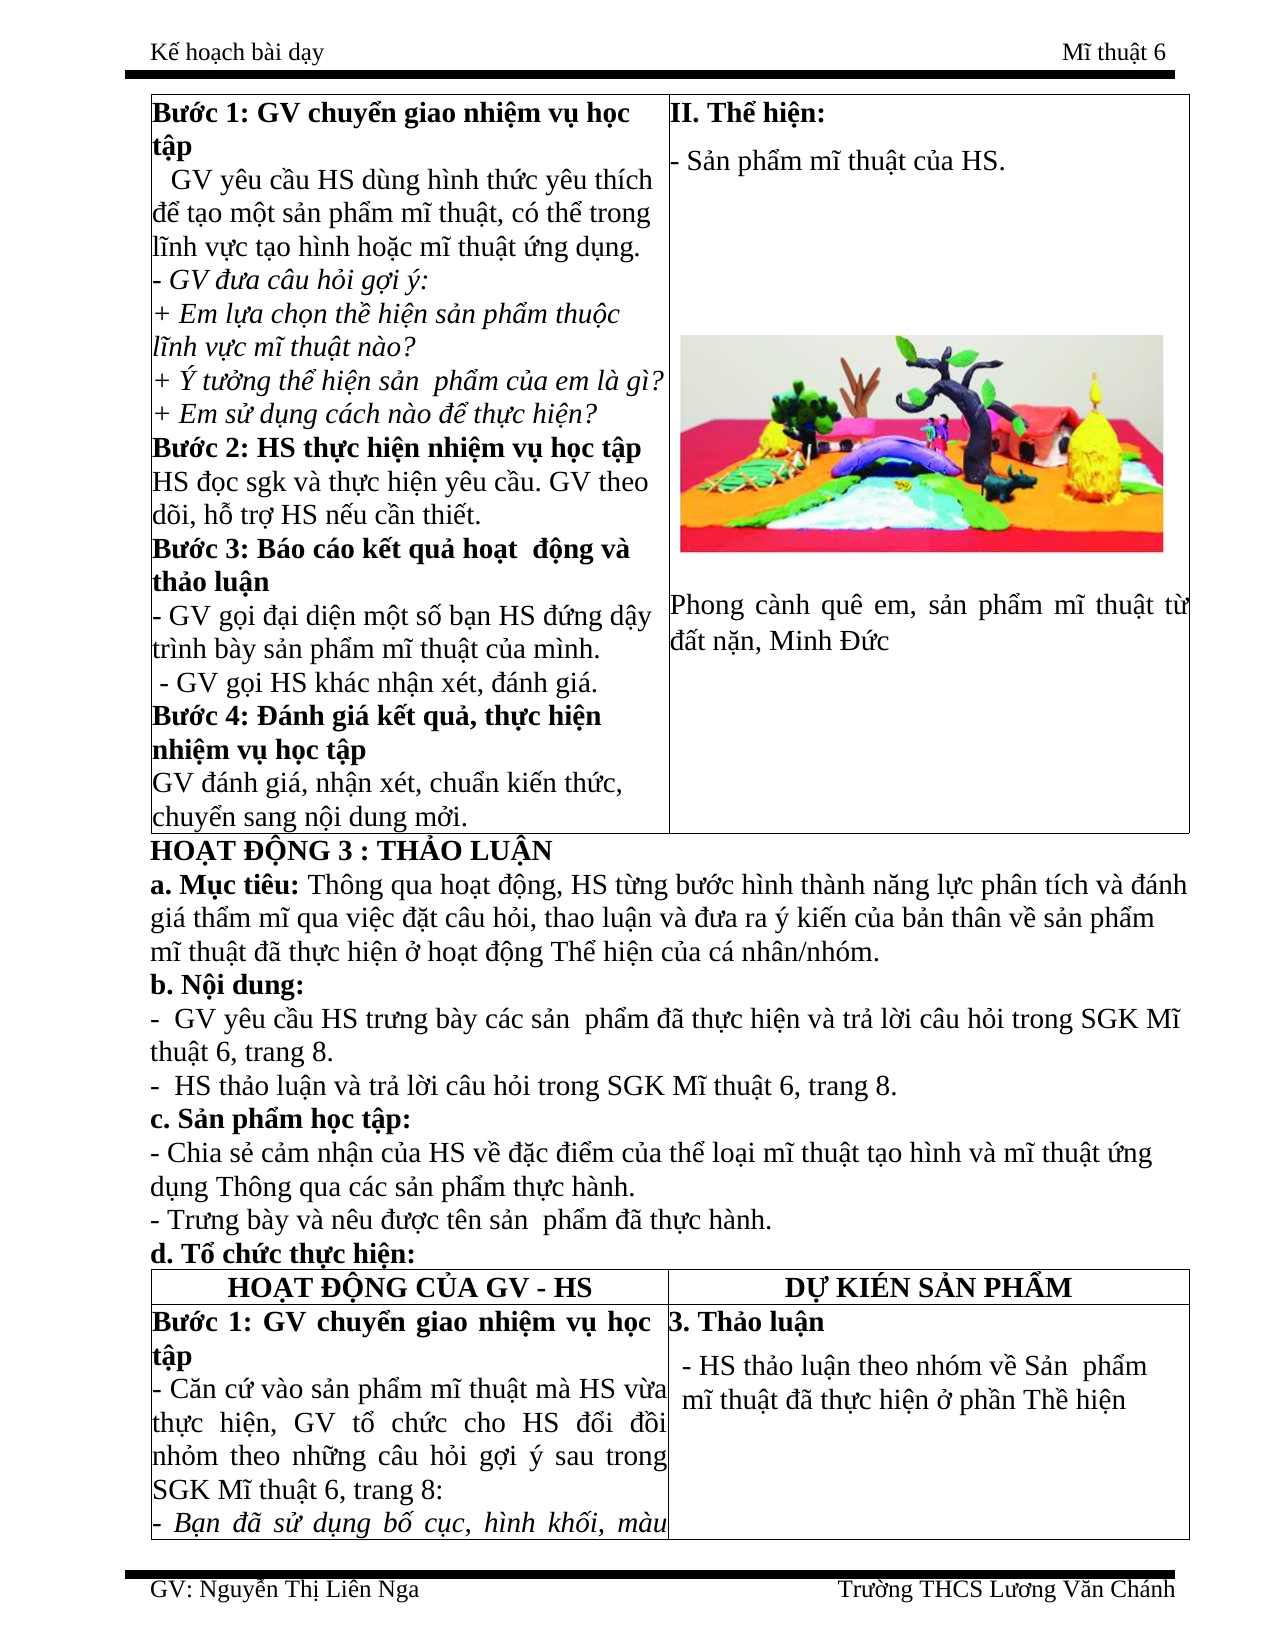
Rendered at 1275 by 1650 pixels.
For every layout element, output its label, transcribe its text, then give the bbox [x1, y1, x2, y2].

text HOẠT ĐỘNG 3 : THẢO LUẬN [150, 833, 1191, 867]
text a. Mục tiêu: Thông qua hoạt động, HS từng bước hình thành năng lực phân tích và đánh giá thẩm mĩ qua việc đặt câu hỏi, thao luận và đưa ra ý kiến của bản thân về sản phẩm mĩ thuật đã thực hiện ở hoạt động Thể hiện của cá nhân/nhóm. [150, 867, 1191, 967]
text b. Nội dung: [150, 967, 1191, 1001]
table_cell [669, 1305, 1189, 1539]
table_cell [152, 1305, 668, 1539]
text - Trưng bày và nêu được tên sản phẩm đã thực hành. [150, 1202, 1191, 1236]
picture [679, 335, 1165, 554]
table_header DỰ KIÉN SẢN PHẨM [669, 1270, 1189, 1304]
text - GV yêu cầu HS trưng bày các sản phẩm đã thực hiện và trả lời câu hỏi trong SGK Mĩ thuật 6, trang 8. [150, 1001, 1191, 1068]
table_cell Bước 1: GV chuyển giao nhiệm vụ học tập GV yêu cầu HS dùng hình thức yêu thích để tạo một sản phẩm mĩ thuật, có thể trong lĩnh vực tạo hình hoặc mĩ thuật ứng dụng. - GV đưa câu hỏi gợi ý: + Em lựa chọn thề hiện sản phẩm thuộc lĩnh vực mĩ thuật nào? + Ý tưởng thể hiện sản phẩm của em là gì? + Em sử dụng cách nào để thực hiện? Bước 2: HS thực hiện nhiệm vụ học tập HS đọc sgk và thực hiện yêu cầu. GV theo dõi, hỗ trợ HS nếu cần thiết. Bước 3: Báo cáo kết quả hoạt động và thảo luận - GV gọi đại diện một số bạn HS đứng dậy trình bày sản phẩm mĩ thuật của mình. - GV gọi HS khác nhận xét, đánh giá. Bước 4: Đánh giá kết quả, thực hiện nhiệm vụ học tập GV đánh giá, nhận xét, chuẩn kiến thức, chuyển sang nội dung mởi. [152, 95, 669, 833]
table_cell II. Thể hiện: - Sản phẩm mĩ thuật của HS. Phong cành quê em, sản phẩm mĩ thuật từ đất nặn, Minh Đức [670, 95, 1189, 833]
table_header HOẠT ĐỘNG CỦA GV - HS [152, 1270, 668, 1304]
text d. Tổ chức thực hiện: [150, 1236, 1191, 1269]
text c. Sản phẩm học tập: [150, 1102, 1191, 1135]
text - Chia sẻ cảm nhận của HS về đặc điểm của thể loại mĩ thuật tạo hình và mĩ thuật ứng dụng Thông qua các sản phẩm thực hành. [150, 1135, 1191, 1202]
text - HS thảo luận và trả lời câu hỏi trong SGK Mĩ thuật 6, trang 8. [150, 1068, 1191, 1102]
